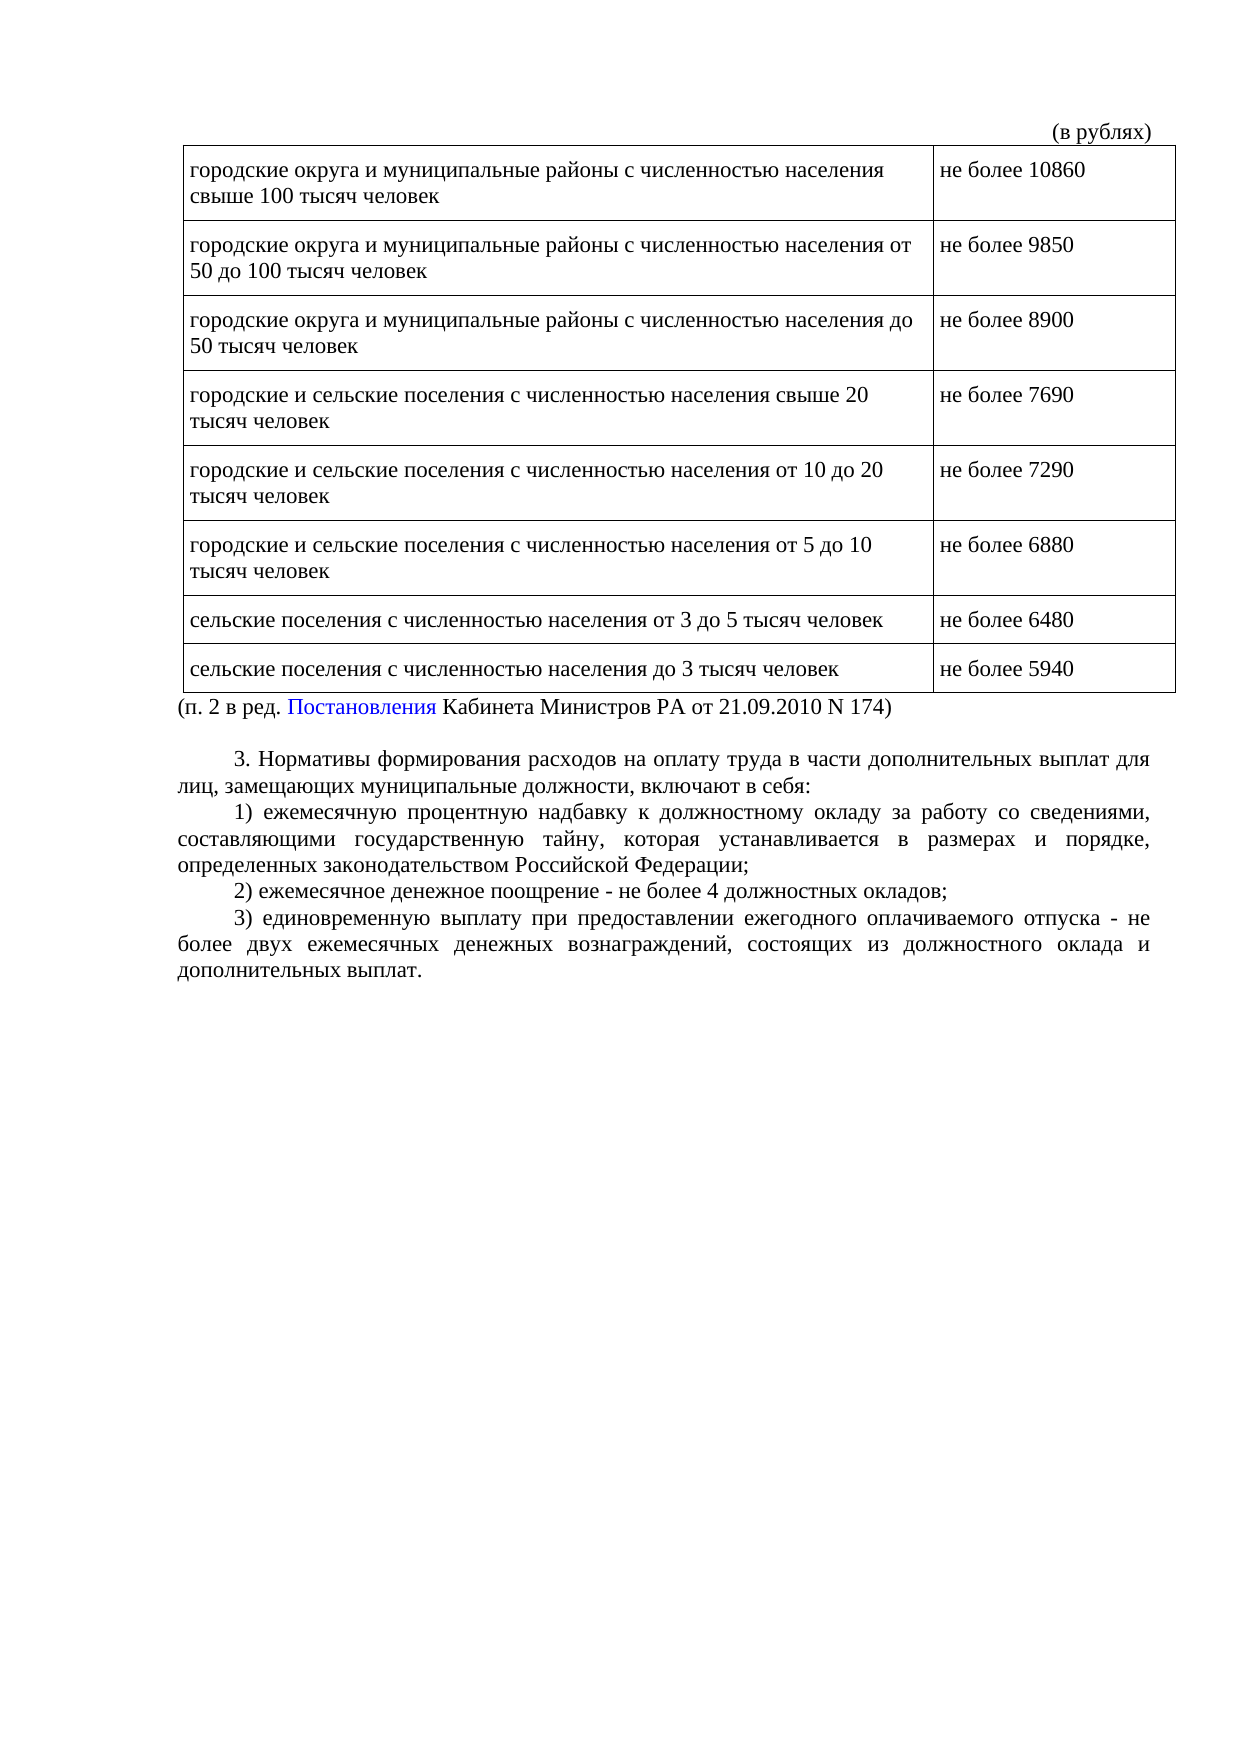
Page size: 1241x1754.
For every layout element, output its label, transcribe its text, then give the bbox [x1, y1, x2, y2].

table_cell городские округа и муниципальные районы с численностью населения от 50 до 100 тысяч человек [184, 221, 933, 294]
text 2) ежемесячное денежное поощрение - не более 4 должностных окладов; [177, 877, 1152, 904]
table_cell городские округа и муниципальные районы с численностью населения до 50 тысяч человек [184, 296, 933, 369]
table_cell городские и сельские поселения с численностью населения от 10 до 20 тысяч человек [184, 446, 933, 519]
text 3) единовременную выплату при предоставлении ежегодного оплачиваемого отпуска - не более двух ежемесячных денежных вознаграждений, состоящих из должностного оклада и дополнительных выплат. [177, 904, 1152, 983]
table_cell не более 8900 [934, 296, 1175, 369]
table_cell не более 9850 [934, 221, 1175, 294]
table_cell не более 6880 [934, 521, 1175, 594]
text 3. Нормативы формирования расходов на оплату труда в части дополнительных выплат для лиц, замещающих муниципальные должности, включают в себя: [177, 746, 1152, 798]
table_cell не более 7690 [934, 371, 1175, 444]
text 1) ежемесячную процентную надбавку к должностному окладу за работу со сведениями, составляющими государственную тайну, которая устанавливается в размерах и порядке, определенных законодательством Российской Федерации; [177, 798, 1152, 877]
table_cell не более 6480 [934, 596, 1175, 643]
text (в рублях) [177, 118, 1152, 144]
table_cell не более 7290 [934, 446, 1175, 519]
table_cell городские и сельские поселения с численностью населения свыше 20 тысяч человек [184, 371, 933, 444]
table_cell не более 5940 [934, 644, 1175, 692]
table_header не более 10860 [934, 146, 1175, 219]
table_cell сельские поселения с численностью населения от 3 до 5 тысяч человек [184, 596, 933, 643]
table_cell городские и сельские поселения с численностью населения от 5 до 10 тысяч человек [184, 521, 933, 594]
table_header городские округа и муниципальные районы с численностью населения свыше 100 тысяч человек [184, 146, 933, 219]
text (п. 2 в ред. Постановления Кабинета Министров РА от 21.09.2010 N 174) [177, 693, 1152, 719]
table_cell сельские поселения с численностью населения до 3 тысяч человек [184, 644, 933, 692]
